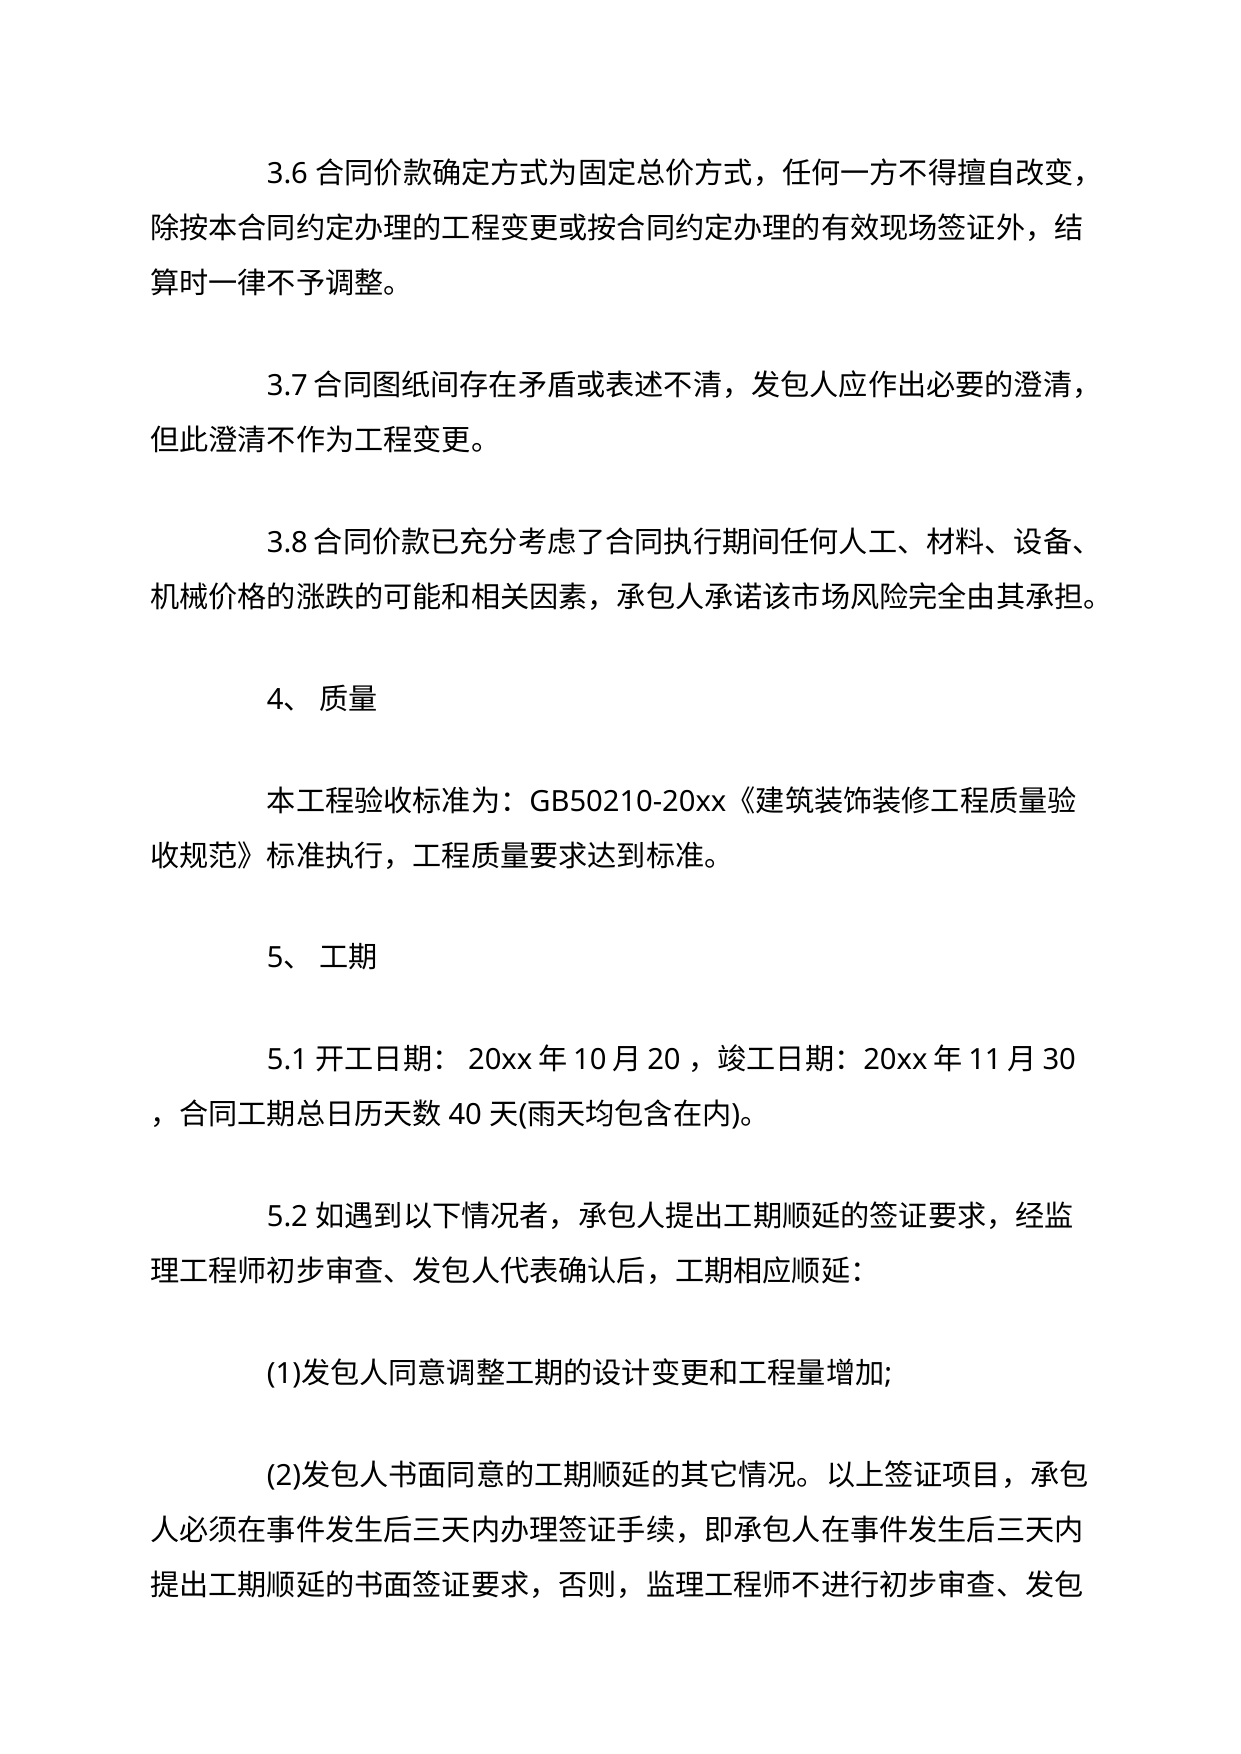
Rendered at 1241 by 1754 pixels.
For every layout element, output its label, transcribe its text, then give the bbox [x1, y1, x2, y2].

text 5、 工期 [150, 934, 1090, 976]
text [150, 1452, 1090, 1604]
text 3.6 合同价款确定方式为固定总价方式，任何一方不得擅自改变，除按本合同约定办理的工程变更或按合同约定办理的有效现场签证外，结算时一律不予调整。 [150, 150, 1090, 302]
text 5.1 开工日期： 20xx年10月20 ，竣工日期：20xx年11月30 ，合同工期总日历天数 40 天(雨天均包含在内)。 [150, 1036, 1090, 1133]
text 本工程验收标准为：GB50210-20xx《建筑装饰装修工程质量验收规范》标准执行，工程质量要求达到标准。 [150, 777, 1090, 874]
text 4、 质量 [150, 675, 1090, 718]
text 3.8合同价款已充分考虑了合同执行期间任何人工、材料、设备、机械价格的涨跌的可能和相关因素，承包人承诺该市场风险完全由其承担。 [150, 518, 1090, 616]
text 3.7合同图纸间存在矛盾或表述不清，发包人应作出必要的澄清，但此澄清不作为工程变更。 [150, 362, 1090, 459]
text 5.2 如遇到以下情况者，承包人提出工期顺延的签证要求，经监理工程师初步审查、发包人代表确认后，工期相应顺延： [150, 1193, 1090, 1290]
text (1)发包人同意调整工期的设计变更和工程量增加; [150, 1350, 1090, 1392]
